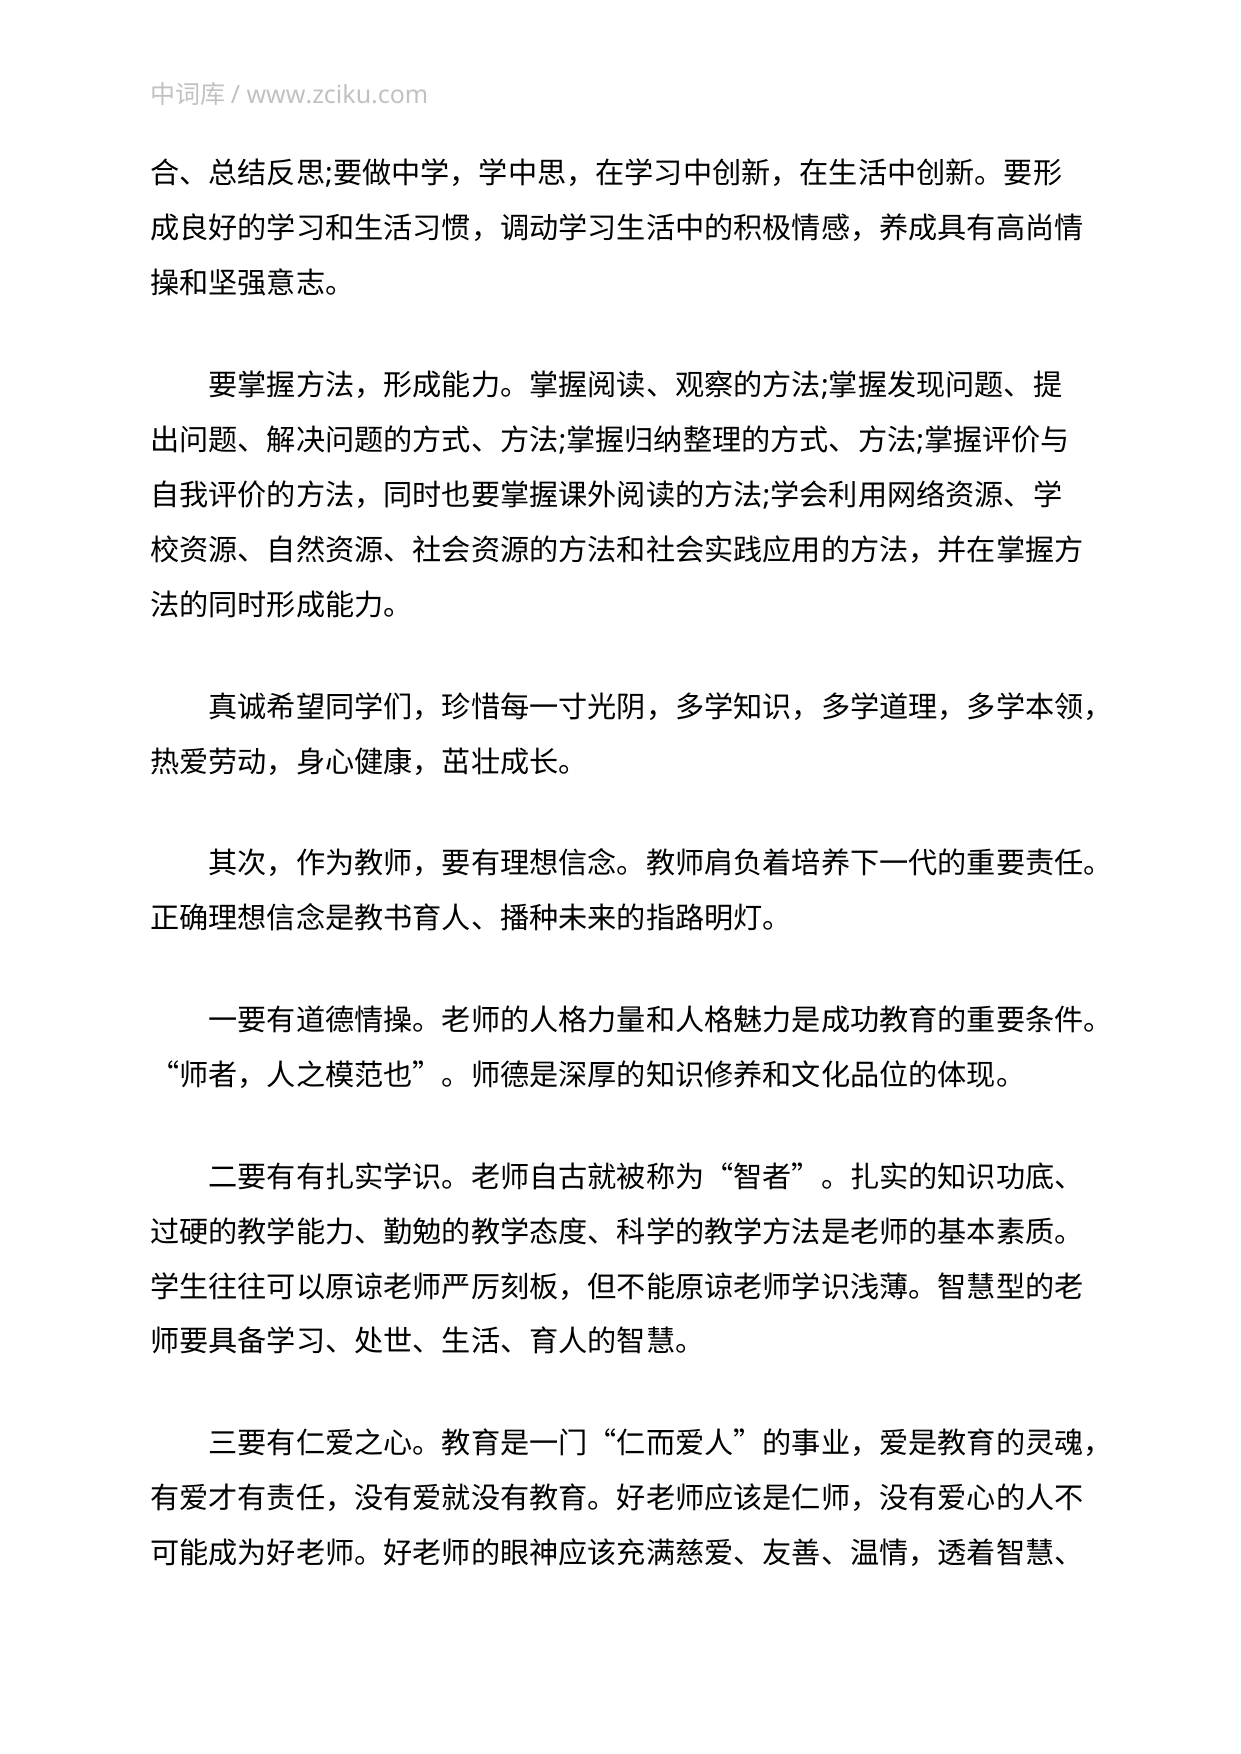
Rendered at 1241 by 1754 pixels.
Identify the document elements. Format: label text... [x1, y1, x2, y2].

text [150, 1420, 1090, 1572]
text 要掌握方法，形成能力。掌握阅读、观察的方法;掌握发现问题、提出问题、解决问题的方式、方法;掌握归纳整理的方式、方法;掌握评价与自我评价的方法，同时也要掌握课外阅读的方法;学会利用网络资源、学校资源、自然资源、社会资源的方法和社会实践应用的方法，并在掌握方法的同时形成能力。 [150, 362, 1090, 624]
text 真诚希望同学们，珍惜每一寸光阴，多学知识，多学道理，多学本领，热爱劳动，身心健康，茁壮成长。 [150, 683, 1090, 781]
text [150, 150, 1090, 302]
text 一要有道德情操。老师的人格力量和人格魅力是成功教育的重要条件。“师者，人之模范也”。师德是深厚的知识修养和文化品位的体现。 [150, 997, 1090, 1094]
text 二要有有扎实学识。老师自古就被称为“智者”。扎实的知识功底、过硬的教学能力、勤勉的教学态度、科学的教学方法是老师的基本素质。学生往往可以原谅老师严厉刻板，但不能原谅老师学识浅薄。智慧型的老师要具备学习、处世、生活、育人的智慧。 [150, 1153, 1090, 1360]
text 其次，作为教师，要有理想信念。教师肩负着培养下一代的重要责任。正确理想信念是教书育人、播种未来的指路明灯。 [150, 840, 1090, 937]
